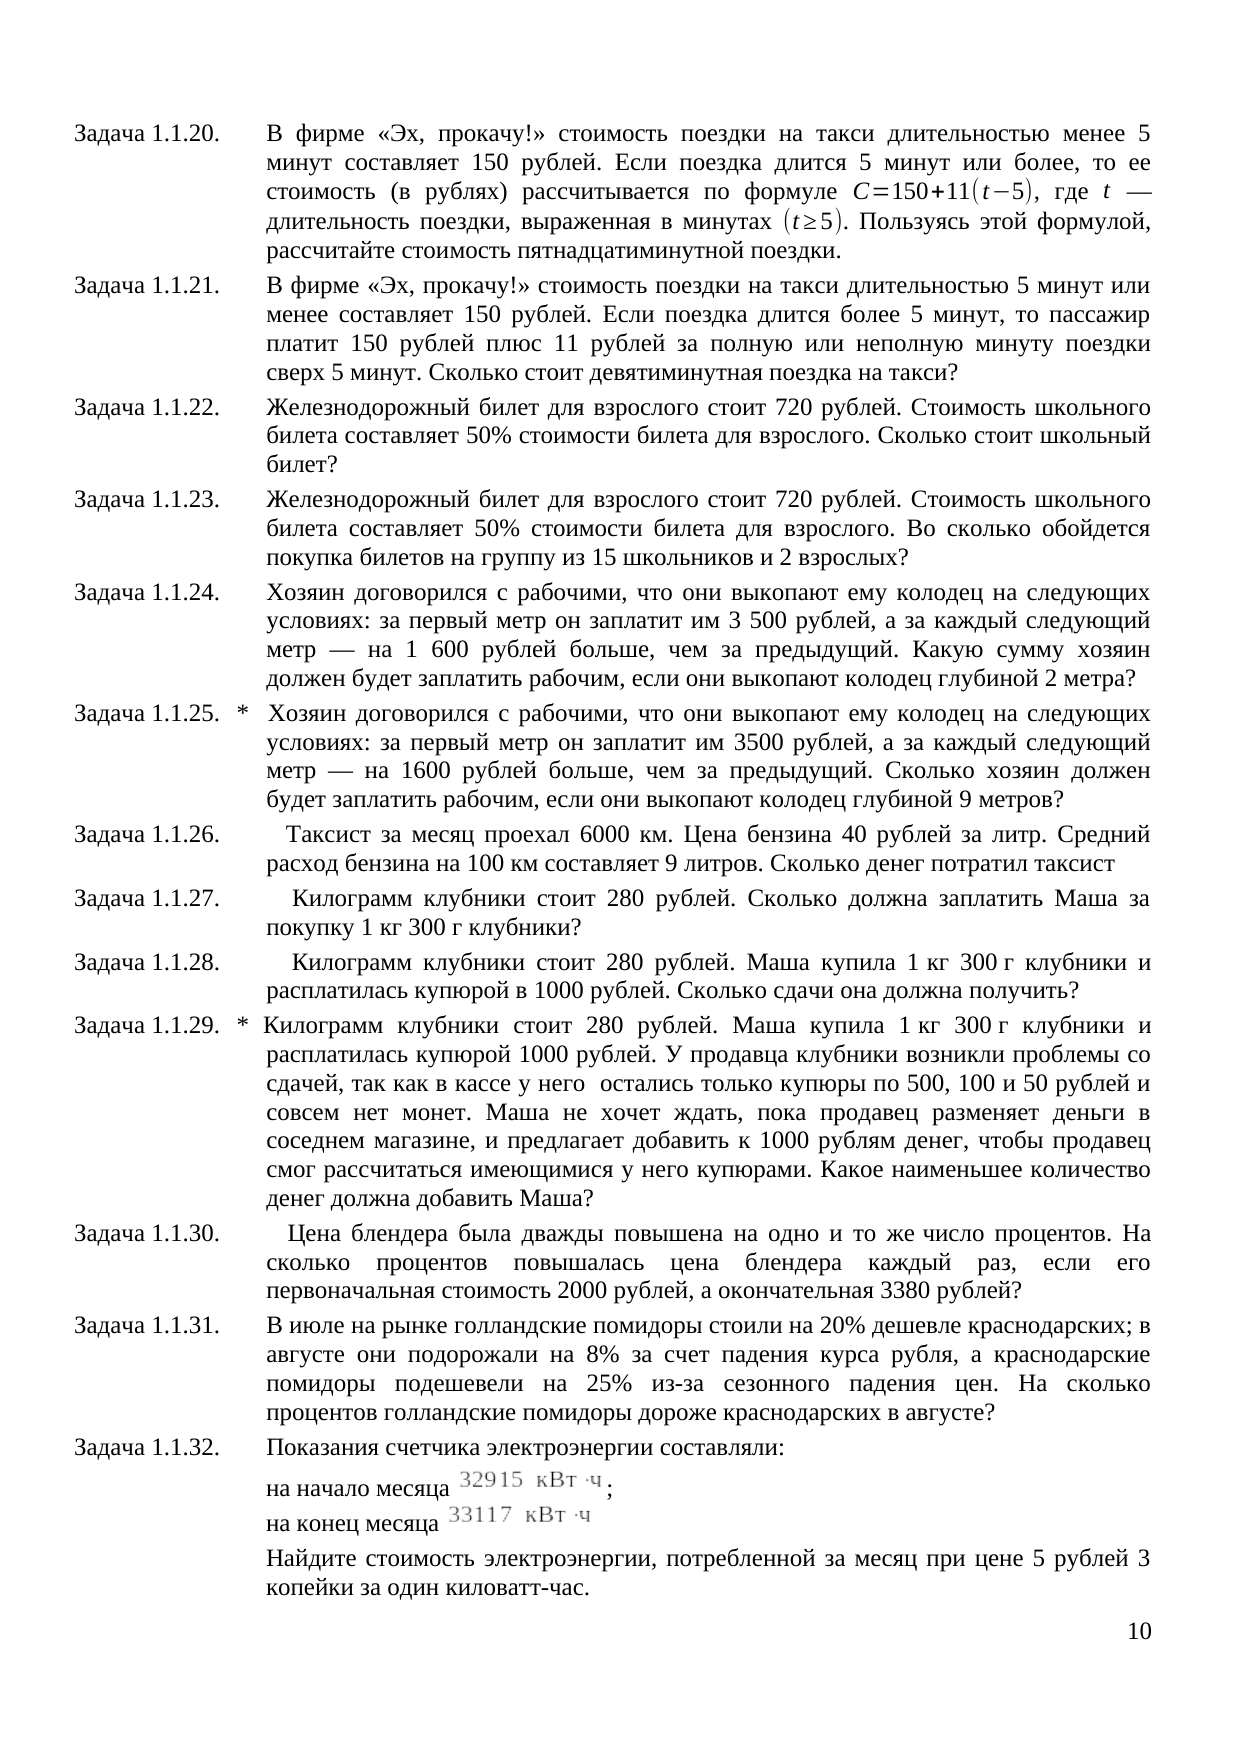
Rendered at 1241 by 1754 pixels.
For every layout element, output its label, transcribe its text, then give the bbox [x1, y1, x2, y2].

list Железнодорожный билет для взрослого стоит 720 рублей. Стоимость школьного билета составляет 50% стоимости билета для взрослого. Во сколько обойдется покупка билетов на группу из 15 школьников и 2 взрослых? [74, 484, 1152, 571]
text на начало месяца ; [266, 1467, 1152, 1502]
list В июле на рынке голландские помидоры стоили на 20% дешевле краснодарских; в августе они подорожали на 8% за счет падения курса рубля, а краснодарские помидоры подешевели на 25% из-за сезонного падения цен. На сколько процентов голландские помидоры дороже краснодарских в августе? [74, 1311, 1152, 1426]
list Показания счетчика электроэнергии составляли: [74, 1432, 1152, 1461]
list Килограмм клубники стоит 280 рублей. Маша купила 1 кг 300 г клубники и расплатилась купюрой в 1000 рублей. Сколько сдачи она должна получить? [74, 947, 1152, 1004]
list Цена блендера была дважды повышена на одно и то же число процентов. На сколько процентов повышалась цена блендера каждый раз, если его первоначальная стоимость 2000 рублей, а окончательная 3380 рублей? [74, 1218, 1152, 1304]
list * Хозяин договорился с рабочими, что они выкопают ему колодец на следующих условиях: за первый метр он заплатит им 3500 рублей, а за каждый следующий метр — на 1600 рублей больше, чем за предыдущий. Сколько хозяин должен будет заплатить рабочим, если они выкопают колодец глубиной 9 метров? [74, 698, 1152, 813]
list В фирме «Эх, прокачу!» стоимость поездки на такси длительностью менее 5 минут составляет 150 рублей. Если поездка длится 5 минут или более, то ее стоимость (в рублях) рассчитывается по формуле , где — длительность поездки, выраженная в минутах . Пользуясь этой формулой, рассчитайте стоимость пятнадцатиминутной поездки. [74, 118, 1152, 264]
list Железнодорожный билет для взрослого стоит 720 рублей. Стоимость школьного билета составляет 50% стоимости билета для взрослого. Сколько стоит школьный билет? [74, 392, 1152, 478]
list Килограмм клубники стоит 280 рублей. Сколько должна заплатить Маша за покупку 1 кг 300 г клубники? [74, 883, 1152, 941]
list В фирме «Эх, прокачу!» стоимость поездки на такси длительностью 5 минут или менее составляет 150 рублей. Если поездка длится более 5 минут, то пассажир платит 150 рублей плюс 11 рублей за полную или неполную минуту поездки сверх 5 минут. Сколько стоит девятиминутная поездка на такси? [74, 271, 1152, 386]
text на конец месяца [266, 1502, 1152, 1537]
list * Килограмм клубники стоит 280 рублей. Маша купила 1 кг 300 г клубники и расплатилась купюрой 1000 рублей. У продавца клубники возникли проблемы со сдачей, так как в кассе у него остались только купюры по 500, 100 и 50 рублей и совсем нет монет. Маша не хочет ждать, пока продавец разменяет деньги в соседнем магазине, и предлагает добавить к 1000 рублям денег, чтобы продавец смог рассчитаться имеющимися у него купюрами. Какое наименьшее количество денег должна добавить Маша? [74, 1011, 1152, 1212]
list Хозяин договорился с рабочими, что они выкопают ему колодец на следующих условиях: за первый метр он заплатит им 3 500 рублей, а за каждый следующий метр — на 1 600 рублей больше, чем за предыдущий. Какую сумму хозяин должен будет заплатить рабочим, если они выкопают колодец глубиной 2 метра? [74, 577, 1152, 692]
list Таксист за месяц проехал 6000 км. Цена бензина 40 рублей за литр. Средний расход бензина на 100 км составляет 9 литров. Сколько денег потратил таксист [74, 819, 1152, 877]
text Найдите стоимость электроэнергии, потребленной за месяц при цене 5 рублей 3 копейки за один киловатт-час. [266, 1543, 1152, 1601]
